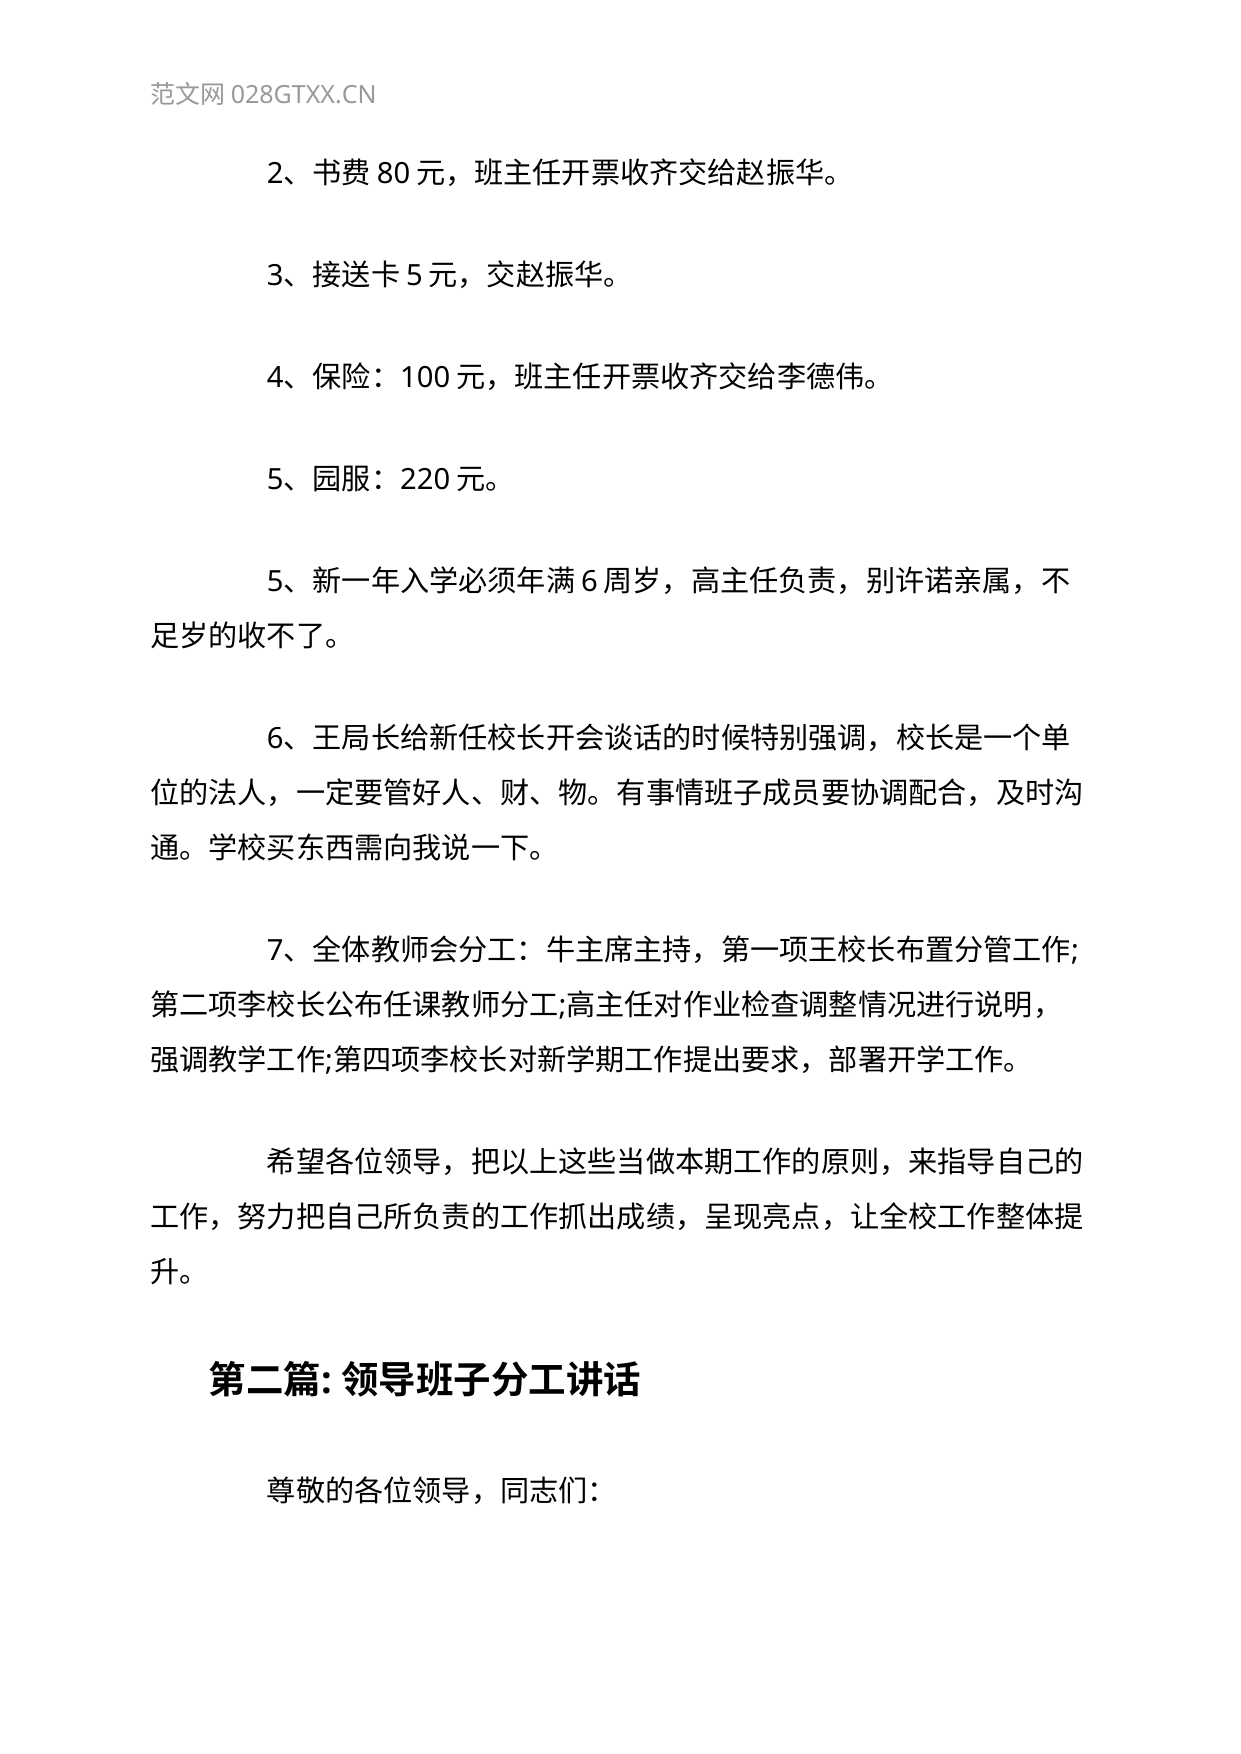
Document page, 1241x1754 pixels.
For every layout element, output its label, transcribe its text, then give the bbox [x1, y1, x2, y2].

text 3、接送卡5元，交赵振华。 [150, 252, 1090, 294]
text 5、新一年入学必须年满6周岁，高主任负责，别许诺亲属，不足岁的收不了。 [150, 558, 1090, 655]
text 5、园服：220元。 [150, 456, 1090, 498]
text 第二篇: 领导班子分工讲话 [150, 1350, 1090, 1404]
text 7、全体教师会分工：牛主席主持，第一项王校长布置分管工作;第二项李校长公布任课教师分工;高主任对作业检查调整情况进行说明，强调教学工作;第四项李校长对新学期工作提出要求，部署开学工作。 [150, 926, 1090, 1079]
text 6、王局长给新任校长开会谈话的时候特别强调，校长是一个单位的法人，一定要管好人、财、物。有事情班子成员要协调配合，及时沟通。学校买东西需向我说一下。 [150, 715, 1090, 867]
text 希望各位领导，把以上这些当做本期工作的原则，来指导自己的工作，努力把自己所负责的工作抓出成绩，呈现亮点，让全校工作整体提升。 [150, 1138, 1090, 1290]
text 2、书费80元，班主任开票收齐交给赵振华。 [150, 150, 1090, 192]
text 尊敬的各位领导，同志们： [150, 1467, 1090, 1510]
text 4、保险：100元，班主任开票收齐交给李德伟。 [150, 354, 1090, 396]
